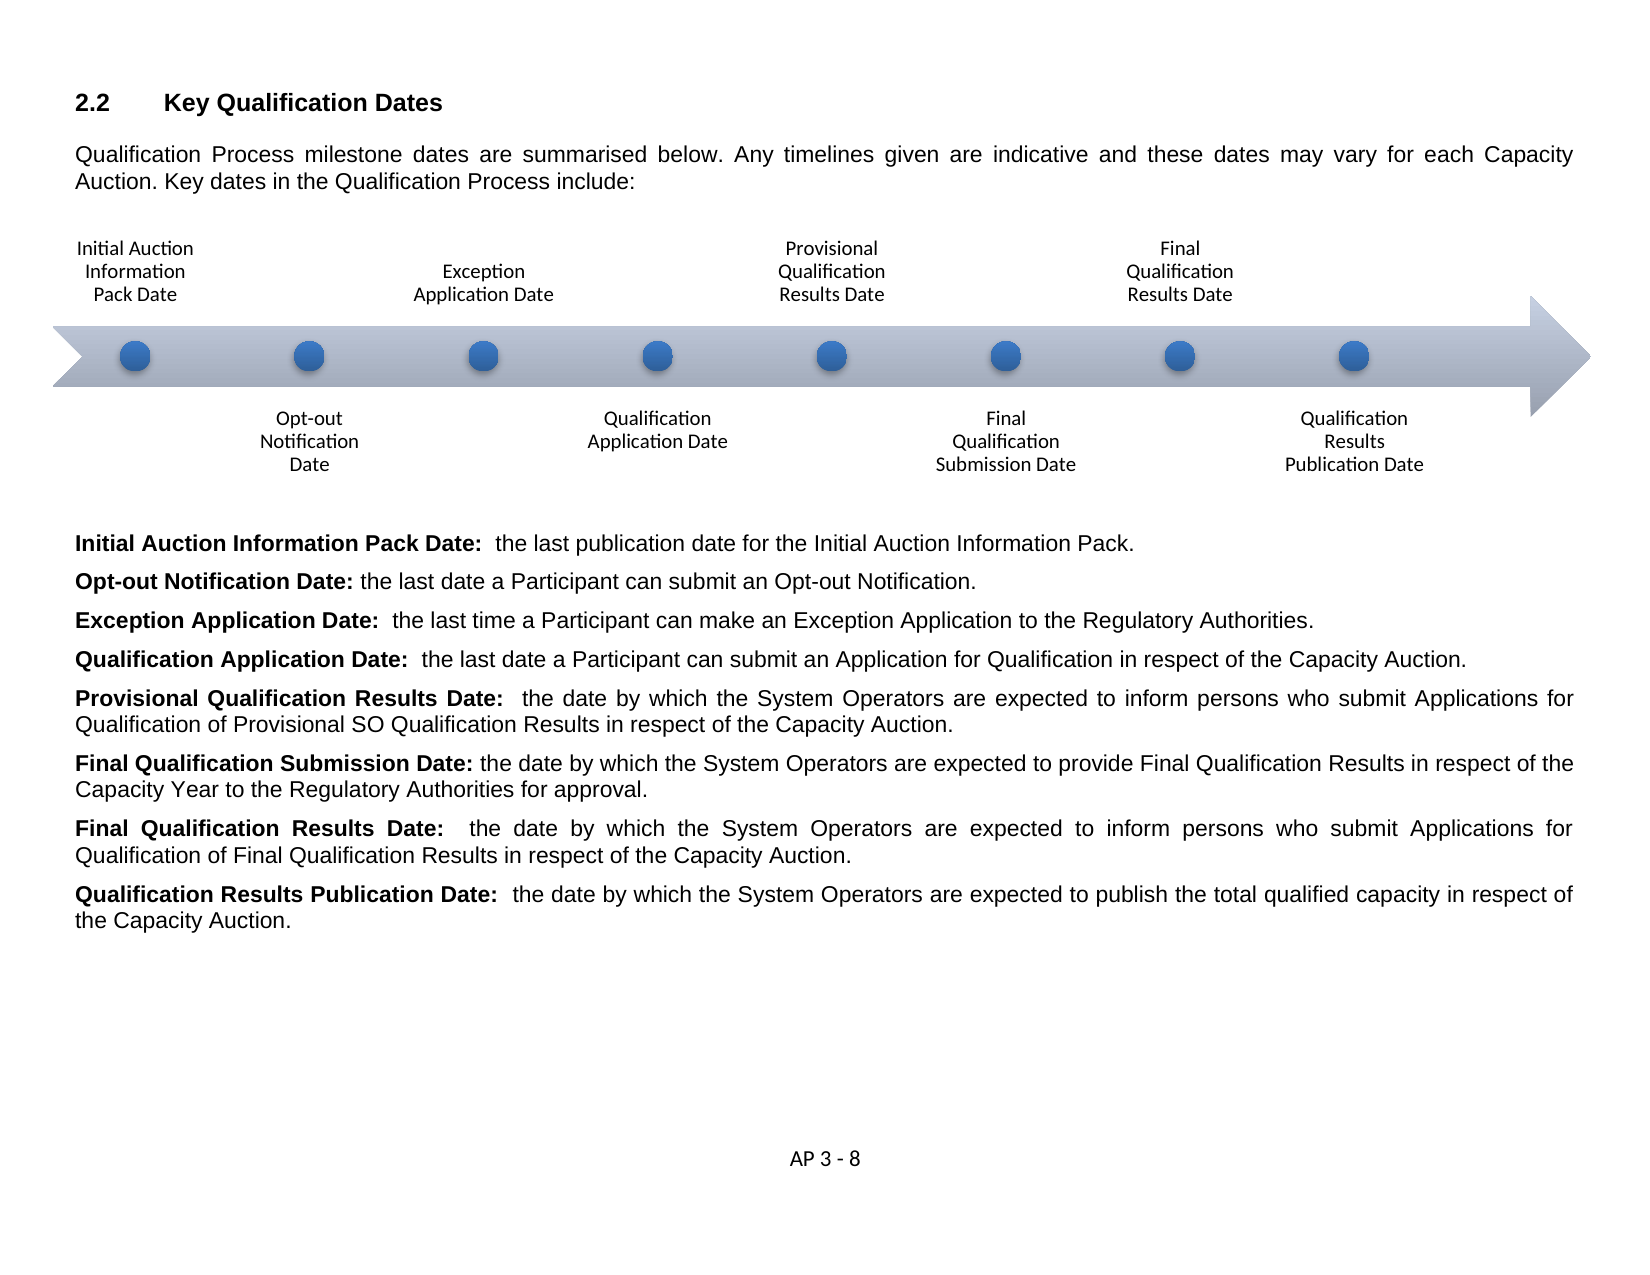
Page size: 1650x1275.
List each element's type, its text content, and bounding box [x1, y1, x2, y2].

text Exception Application Date: the last time a Participant can make an Exception Application to the Regulatory Authorities. [75, 607, 1575, 633]
text Final Qualification Submission Date: the date by which the System Operators are expected to provide Final Qualification Results in respect of the Capacity Year to the Regulatory Authorities for approval. [75, 750, 1575, 803]
text Qualification Application Date: the last date a Participant can submit an Application for Qualification in respect of the Capacity Auction. [75, 646, 1575, 672]
text Qualification Process milestone dates are summarised below. Any timelines given are indicative and these dates may vary for each Capacity Auction. Key dates in the Qualification Process include: [75, 141, 1575, 194]
text Initial Auction Information Pack Date: the last publication date for the Initial Auction Information Pack. [75, 529, 1575, 556]
list Key Qualification Dates [75, 87, 1575, 116]
text Opt-out Notification Date: the last date a Participant can submit an Opt-out Notification. [75, 568, 1575, 595]
text Provisional Qualification Results Date: the date by which the System Operators are expected to inform persons who submit Applications for Qualification of Provisional SO Qualification Results in respect of the Capacity Auction. [75, 685, 1575, 738]
text Qualification Results Publication Date: the date by which the System Operators are expected to publish the total qualified capacity in respect of the Capacity Auction. [75, 881, 1575, 933]
text Final Qualification Results Date: the date by which the System Operators are expected to inform persons who submit Applications for Qualification of Final Qualification Results in respect of the Capacity Auction. [75, 815, 1575, 868]
